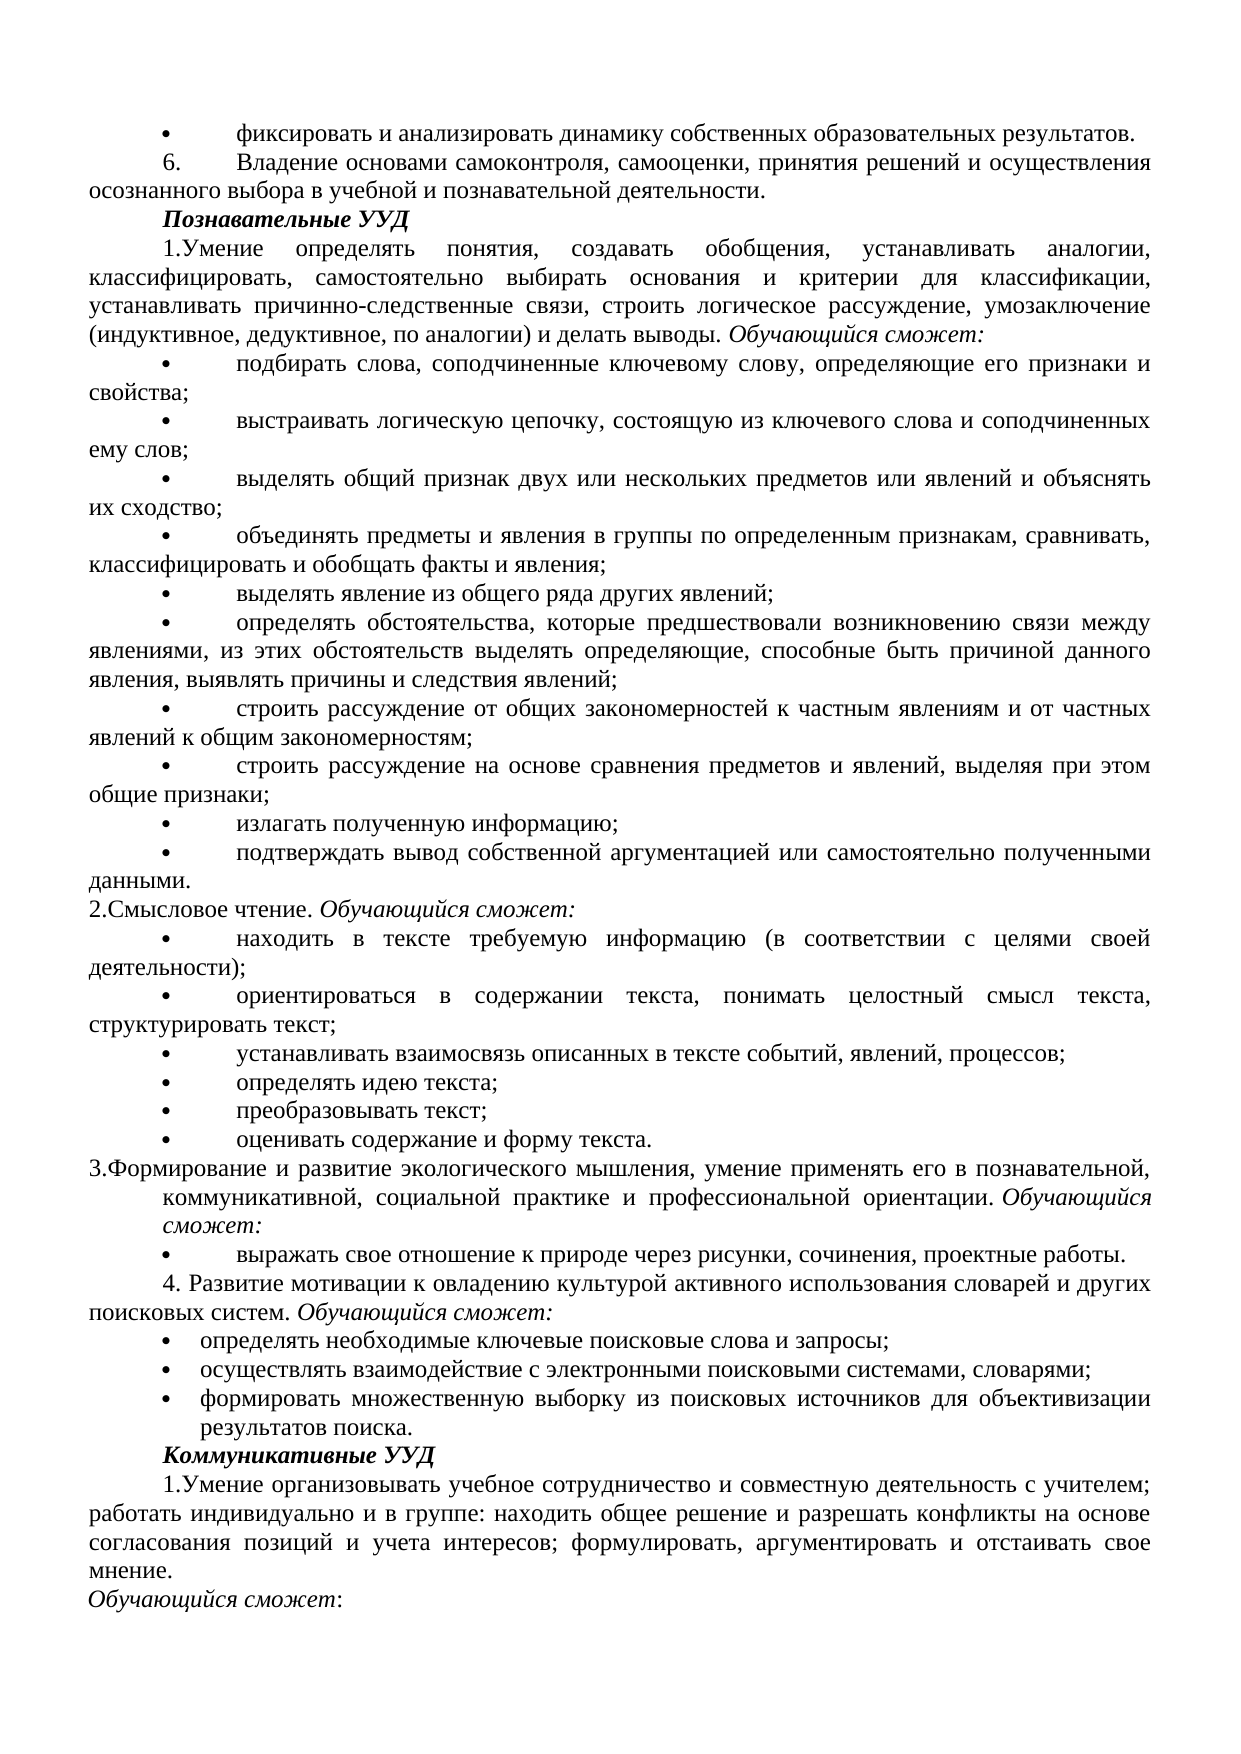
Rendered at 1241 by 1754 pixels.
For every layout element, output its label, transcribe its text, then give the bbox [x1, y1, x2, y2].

list оценивать содержание и форму текста. [88, 1124, 1152, 1153]
list выделять общий признак двух или нескольких предметов или явлений и объяснять их сходство; [88, 463, 1152, 521]
text Коммуникативные УУД [88, 1441, 1152, 1469]
list строить рассуждение на основе сравнения предметов и явлений, выделяя при этом общие признаки; [88, 751, 1152, 808]
text 1.Умение определять понятия, создавать обобщения, устанавливать аналогии, классифицировать, самостоятельно выбирать основания и критерии для классификации, устанавливать причинно-следственные связи, строить логическое рассуждение, умозаключение (индуктивное, дедуктивное, по аналогии) и делать выводы. Обучающийся сможет: [88, 233, 1152, 348]
list устанавливать взаимосвязь описанных в тексте событий, явлений, процессов; [88, 1038, 1152, 1067]
list подтверждать вывод собственной аргументацией или самостоятельно полученными данными. [88, 837, 1152, 894]
text 4. Развитие мотивации к овладению культурой активного использования словарей и других поисковых систем. Обучающийся сможет: [88, 1268, 1152, 1326]
list фиксировать и анализировать динамику собственных образовательных результатов. [88, 118, 1152, 147]
list выстраивать логическую цепочку, состоящую из ключевого слова и соподчиненных ему слов; [88, 406, 1152, 463]
list определять обстоятельства, которые предшествовали возникновению связи между явлениями, из этих обстоятельств выделять определяющие, способные быть причиной данного явления, выявлять причины и следствия явлений; [88, 607, 1152, 693]
list выделять явление из общего ряда других явлений; [88, 578, 1152, 607]
list формировать множественную выборку из поисковых источников для объективизации результатов поиска. [162, 1383, 1152, 1441]
list ориентироваться в содержании текста, понимать целостный смысл текста, структурировать текст; [88, 981, 1152, 1038]
text 1.Умение организовывать учебное сотрудничество и совместную деятельность с учителем; работать индивидуально и в группе: находить общее решение и разрешать конфликты на основе согласования позиций и учета интересов; формулировать, аргументировать и отстаивать свое мнение. [88, 1469, 1152, 1584]
list осуществлять взаимодействие с электронными поисковыми системами, словарями; [162, 1354, 1152, 1383]
list выражать свое отношение к природе через рисунки, сочинения, проектные работы. [88, 1239, 1152, 1268]
list определять идею текста; [88, 1067, 1152, 1096]
list преобразовывать текст; [88, 1096, 1152, 1124]
list излагать полученную информацию; [88, 808, 1152, 837]
text Познавательные УУД [88, 204, 1152, 233]
list определять необходимые ключевые поисковые слова и запросы; [162, 1326, 1152, 1354]
text Обучающийся сможет: [87, 1584, 1152, 1613]
list строить рассуждение от общих закономерностей к частным явлениям и от частных явлений к общим закономерностям; [88, 693, 1152, 751]
list находить в тексте требуемую информацию (в соответствии с целями своей деятельности); [88, 923, 1152, 981]
text 2.Смысловое чтение. Обучающийся сможет: [88, 894, 1152, 923]
list Владение основами самоконтроля, самооценки, принятия решений и осуществления осознанного выбора в учебной и познавательной деятельности. [88, 147, 1152, 204]
text 3.Формирование и развитие экологического мышления, умение применять его в познавательной, коммуникативной, социальной практике и профессиональной ориентации. Обучающийся сможет: [88, 1153, 1152, 1239]
list подбирать слова, соподчиненные ключевому слову, определяющие его признаки и свойства; [88, 348, 1152, 406]
list объединять предметы и явления в группы по определенным признакам, сравнивать, классифицировать и обобщать факты и явления; [88, 521, 1152, 578]
